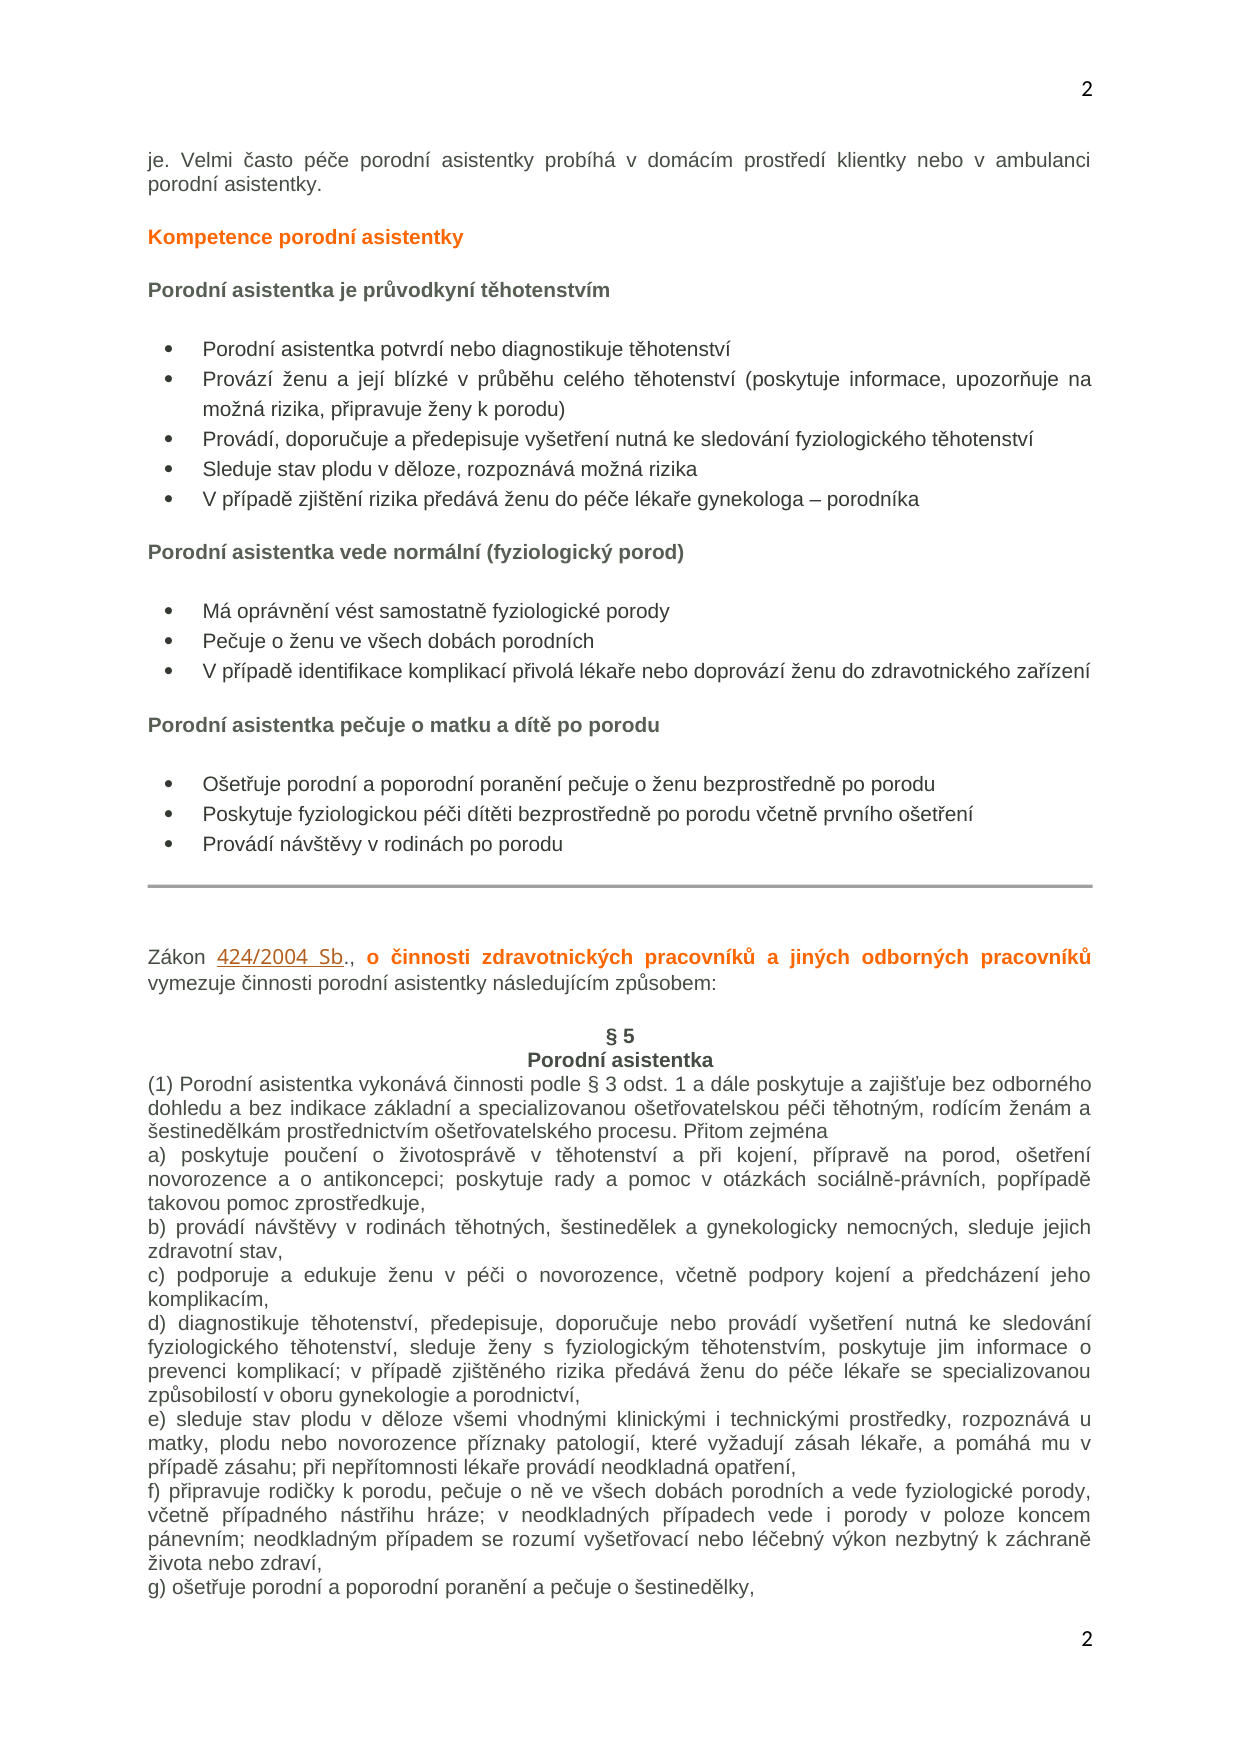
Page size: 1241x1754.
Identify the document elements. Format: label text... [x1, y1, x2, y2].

list Ošetřuje porodní a poporodní poranění pečuje o ženu bezprostředně po porodu [165, 766, 1093, 796]
text g) ošetřuje porodní a poporodní poranění a pečuje o šestinedělky, [148, 1574, 1093, 1598]
list Porodní asistentka potvrdí nebo diagnostikuje těhotenství [165, 331, 1093, 361]
text § 5 [148, 1023, 1093, 1047]
text f) připravuje rodičky k porodu, pečuje o ně ve všech dobách porodních a vede fyziologické porody, včetně případného nástřihu hráze; v neodkladných případech vede i porody v poloze koncem pánevním; neodkladným případem se rozumí vyšetřovací nebo léčebný výkon nezbytný k záchraně života nebo zdraví, [148, 1479, 1093, 1574]
list Pečuje o ženu ve všech dobách porodních [165, 623, 1093, 653]
list Poskytuje fyziologickou péči dítěti bezprostředně po porodu včetně prvního ošetření [165, 796, 1093, 826]
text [148, 148, 1093, 196]
text Zákon 424/2004 Sb., o činnosti zdravotnických pracovníků a jiných odborných pracovníků vymezuje činnosti porodní asistentky následujícím způsobem: [148, 942, 1093, 994]
text Porodní asistentka je průvodkyní těhotenstvím [148, 278, 1093, 302]
text Porodní asistentka pečuje o matku a dítě po porodu [148, 712, 1093, 736]
list Má oprávnění vést samostatně fyziologické porody [165, 593, 1093, 623]
list Provází ženu a její blízké v průběhu celého těhotenství (poskytuje informace, upozorňuje na možná rizika, připravuje ženy k porodu) [165, 361, 1093, 421]
list V případě identifikace komplikací přivolá lékaře nebo doprovází ženu do zdravotnického zařízení [165, 653, 1093, 683]
text a) poskytuje poučení o životosprávě v těhotenství a při kojení, přípravě na porod, ošetření novorozence a o antikoncepci; poskytuje rady a pomoc v otázkách sociálně-právních, popřípadě takovou pomoc zprostředkuje, [148, 1143, 1093, 1215]
text c) podporuje a edukuje ženu v péči o novorozence, včetně podpory kojení a předcházení jeho komplikacím, [148, 1263, 1093, 1311]
text Porodní asistentka [148, 1047, 1093, 1071]
text d) diagnostikuje těhotenství, předepisuje, doporučuje nebo provádí vyšetření nutná ke sledování fyziologického těhotenství, sleduje ženy s fyziologickým těhotenstvím, poskytuje jim informace o prevenci komplikací; v případě zjištěného rizika předává ženu do péče lékaře se specializovanou způsobilostí v oboru gynekologie a porodnictví, [148, 1311, 1093, 1407]
list Provádí návštěvy v rodinách po porodu [165, 826, 1093, 856]
text (1) Porodní asistentka vykonává činnosti podle § 3 odst. 1 a dále poskytuje a zajišťuje bez odborného dohledu a bez indikace základní a specializovanou ošetřovatelskou péči těhotným, rodícím ženám a šestinedělkám prostřednictvím ošetřovatelského procesu. Přitom zejména [148, 1071, 1093, 1143]
text b) provádí návštěvy v rodinách těhotných, šestinedělek a gynekologicky nemocných, sleduje jejich zdravotní stav, [148, 1215, 1093, 1263]
text Porodní asistentka vede normální (fyziologický porod) [148, 540, 1093, 564]
list Sleduje stav plodu v děloze, rozpoznává možná rizika [165, 451, 1093, 481]
list Provádí, doporučuje a předepisuje vyšetření nutná ke sledování fyziologického těhotenství [165, 421, 1093, 451]
list V případě zjištění rizika předává ženu do péče lékaře gynekologa – porodníka [165, 481, 1093, 511]
text Kompetence porodní asistentky [148, 225, 1093, 249]
text e) sleduje stav plodu v děloze všemi vhodnými klinickými i technickými prostředky, rozpoznává u matky, plodu nebo novorozence příznaky patologií, které vyžadují zásah lékaře, a pomáhá mu v případě zásahu; při nepřítomnosti lékaře provádí neodkladná opatření, [148, 1407, 1093, 1479]
